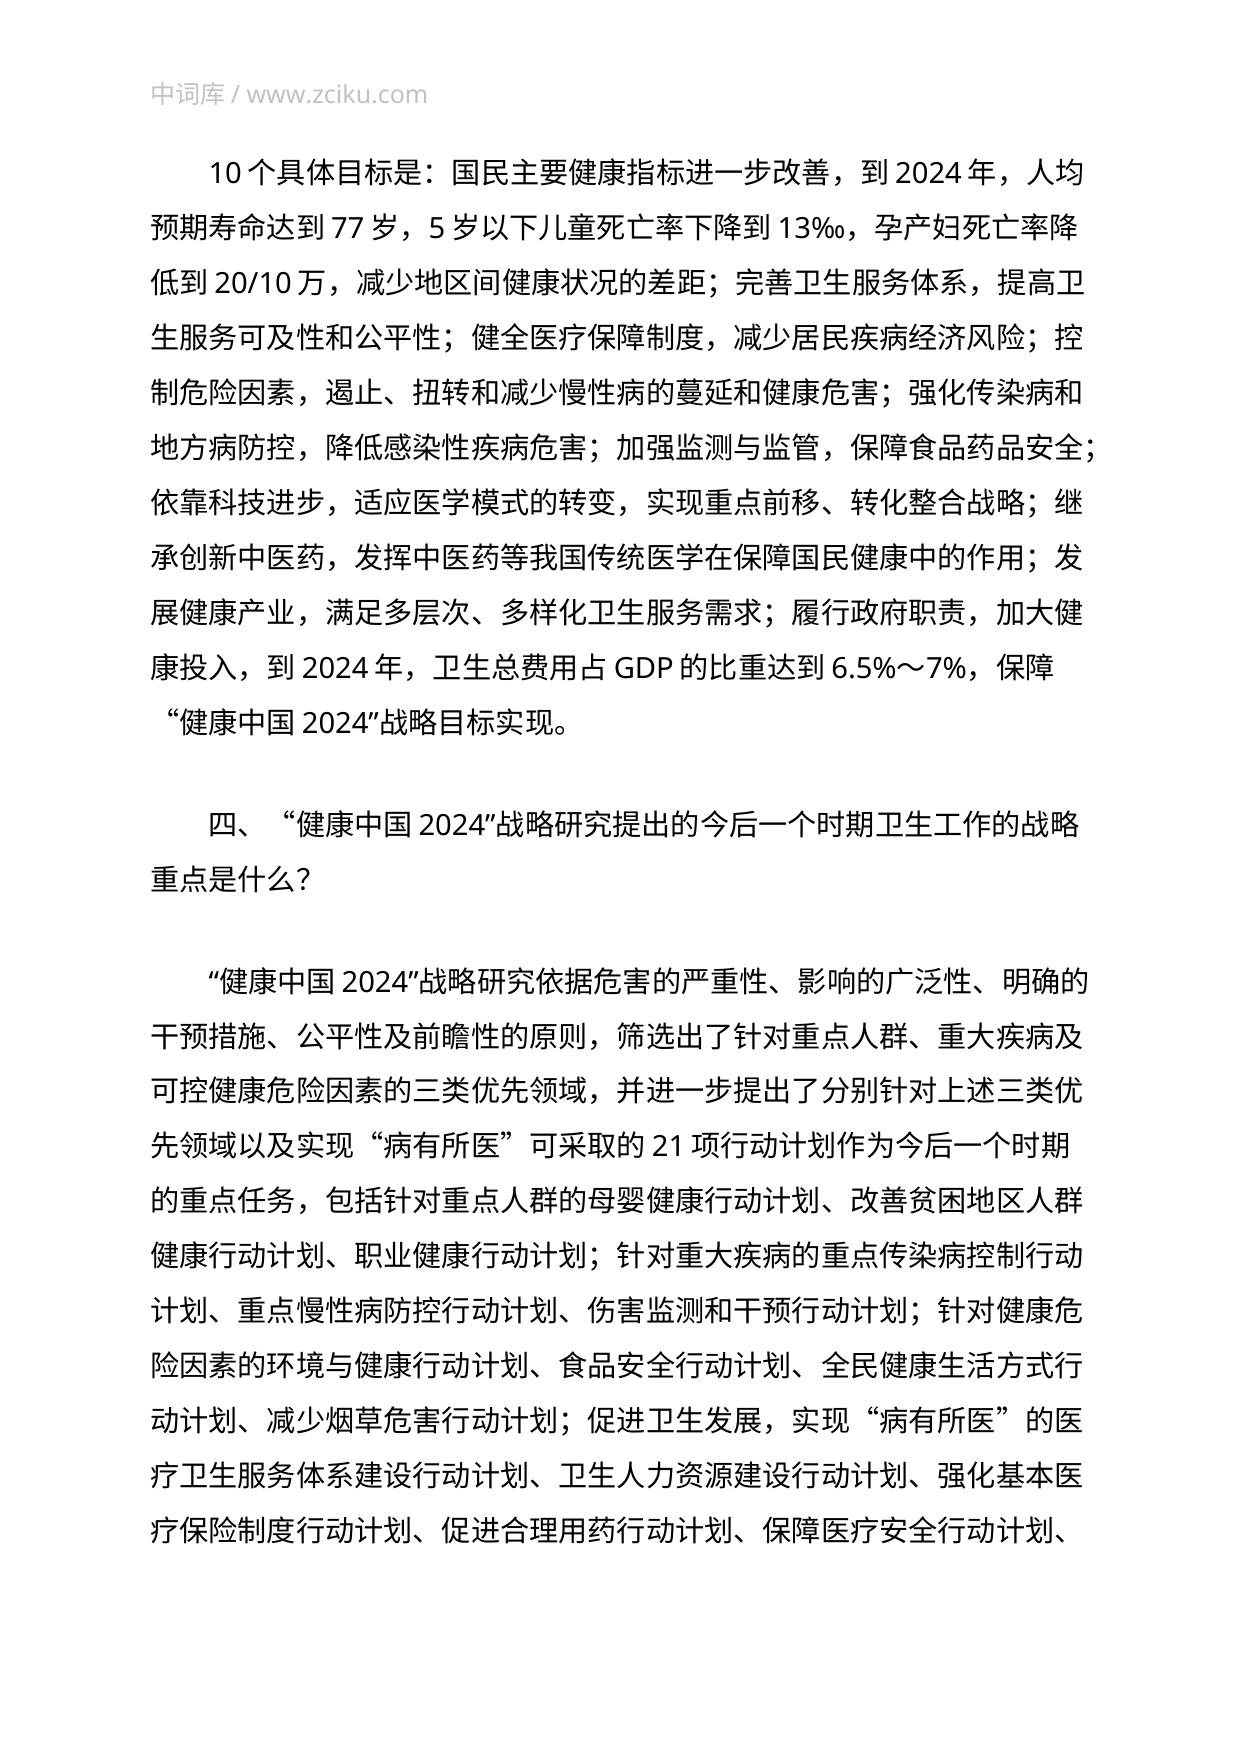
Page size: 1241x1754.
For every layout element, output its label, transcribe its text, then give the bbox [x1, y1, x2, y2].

text 10个具体目标是：国民主要健康指标进一步改善，到2024年，人均预期寿命达到77岁，5岁以下儿童死亡率下降到13‰，孕产妇死亡率降低到20/10万，减少地区间健康状况的差距；完善卫生服务体系，提高卫生服务可及性和公平性；健全医疗保障制度，减少居民疾病经济风险；控制危险因素，遏止、扭转和减少慢性病的蔓延和健康危害；强化传染病和地方病防控，降低感染性疾病危害；加强监测与监管，保障食品药品安全；依靠科技进步，适应医学模式的转变，实现重点前移、转化整合战略；继承创新中医药，发挥中医药等我国传统医学在保障国民健康中的作用；发展健康产业，满足多层次、多样化卫生服务需求；履行政府职责，加大健康投入，到2024年，卫生总费用占GDP的比重达到6.5%～7%，保障“健康中国2024”战略目标实现。 [150, 150, 1090, 742]
text 四、“健康中国2024”战略研究提出的今后一个时期卫生工作的战略重点是什么？ [150, 801, 1090, 899]
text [150, 958, 1090, 1549]
